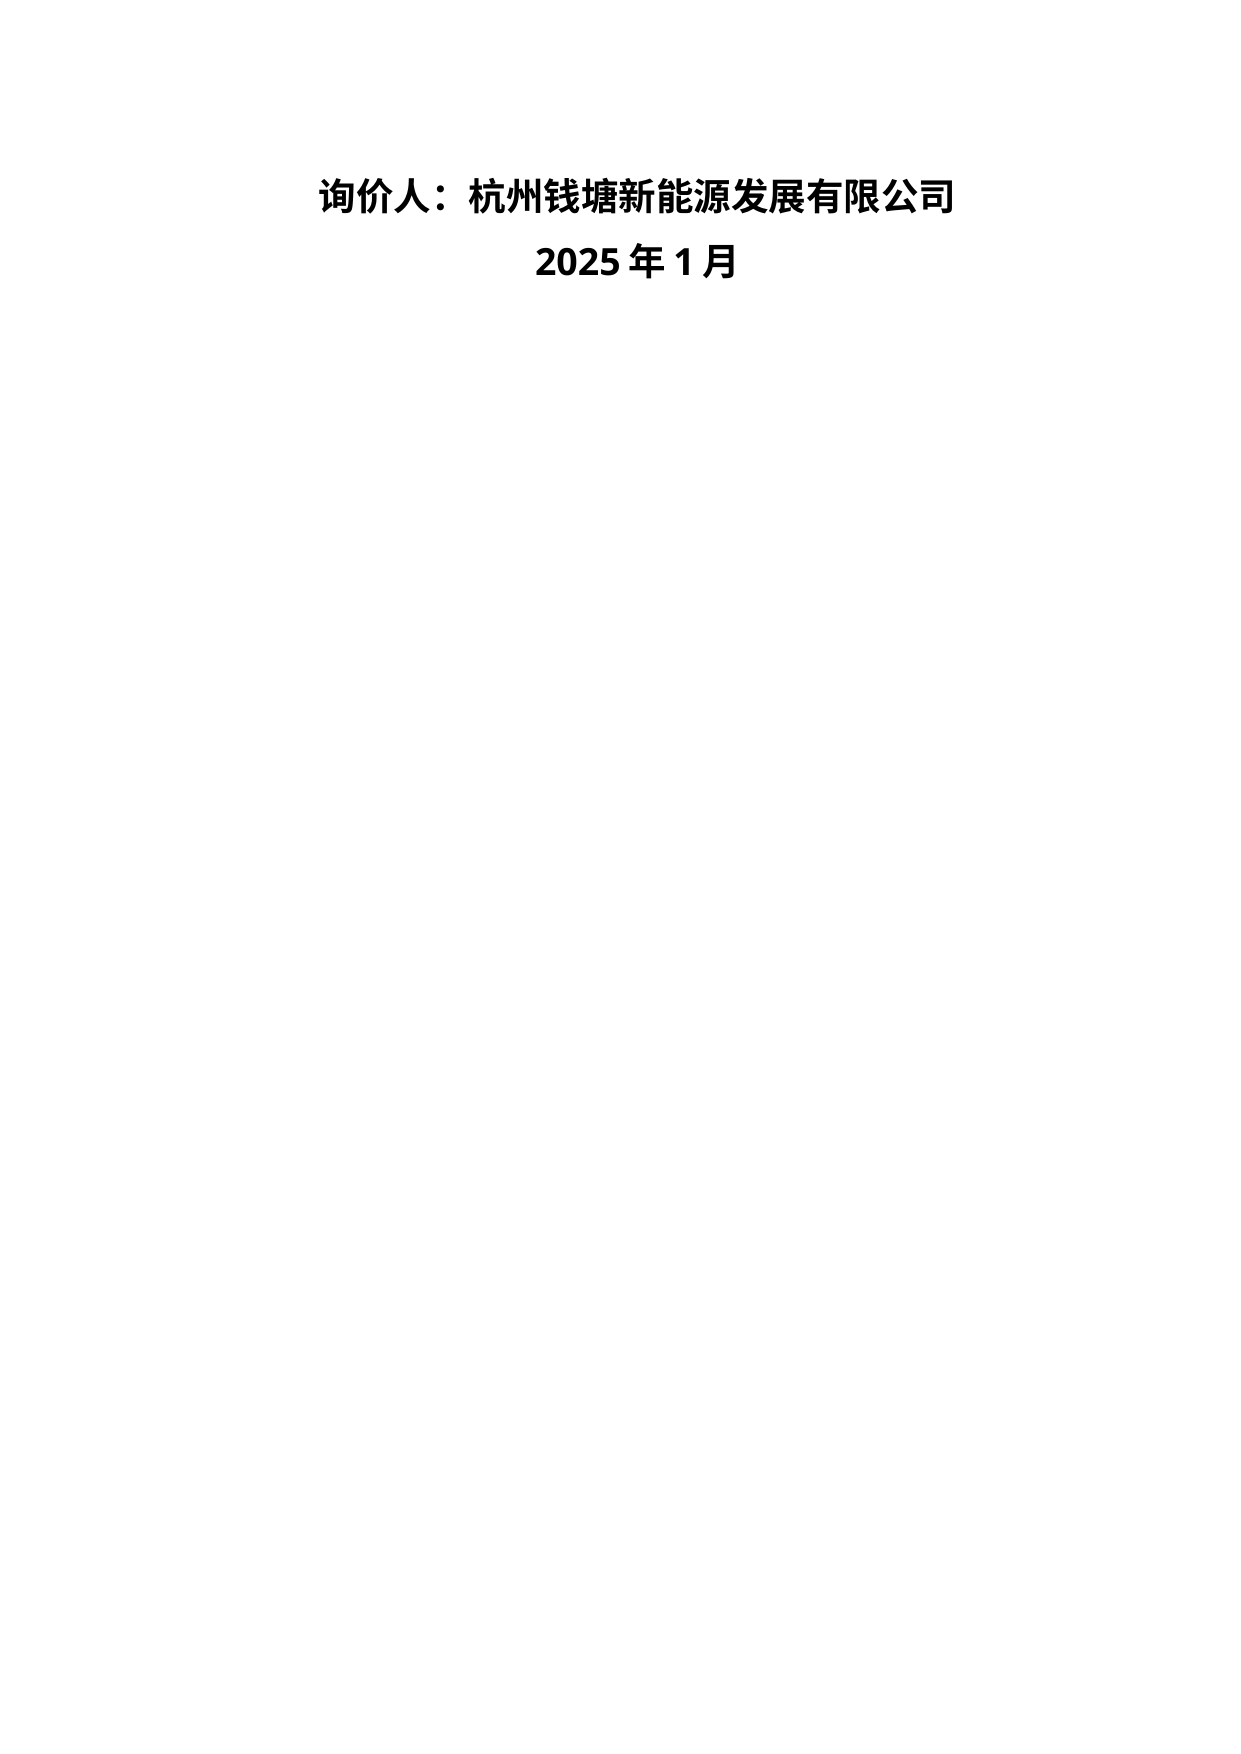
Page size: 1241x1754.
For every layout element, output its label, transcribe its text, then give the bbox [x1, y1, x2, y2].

text 询价人：杭州钱塘新能源发展有限公司 [187, 162, 1087, 227]
text 2025年1月 [187, 227, 1087, 292]
